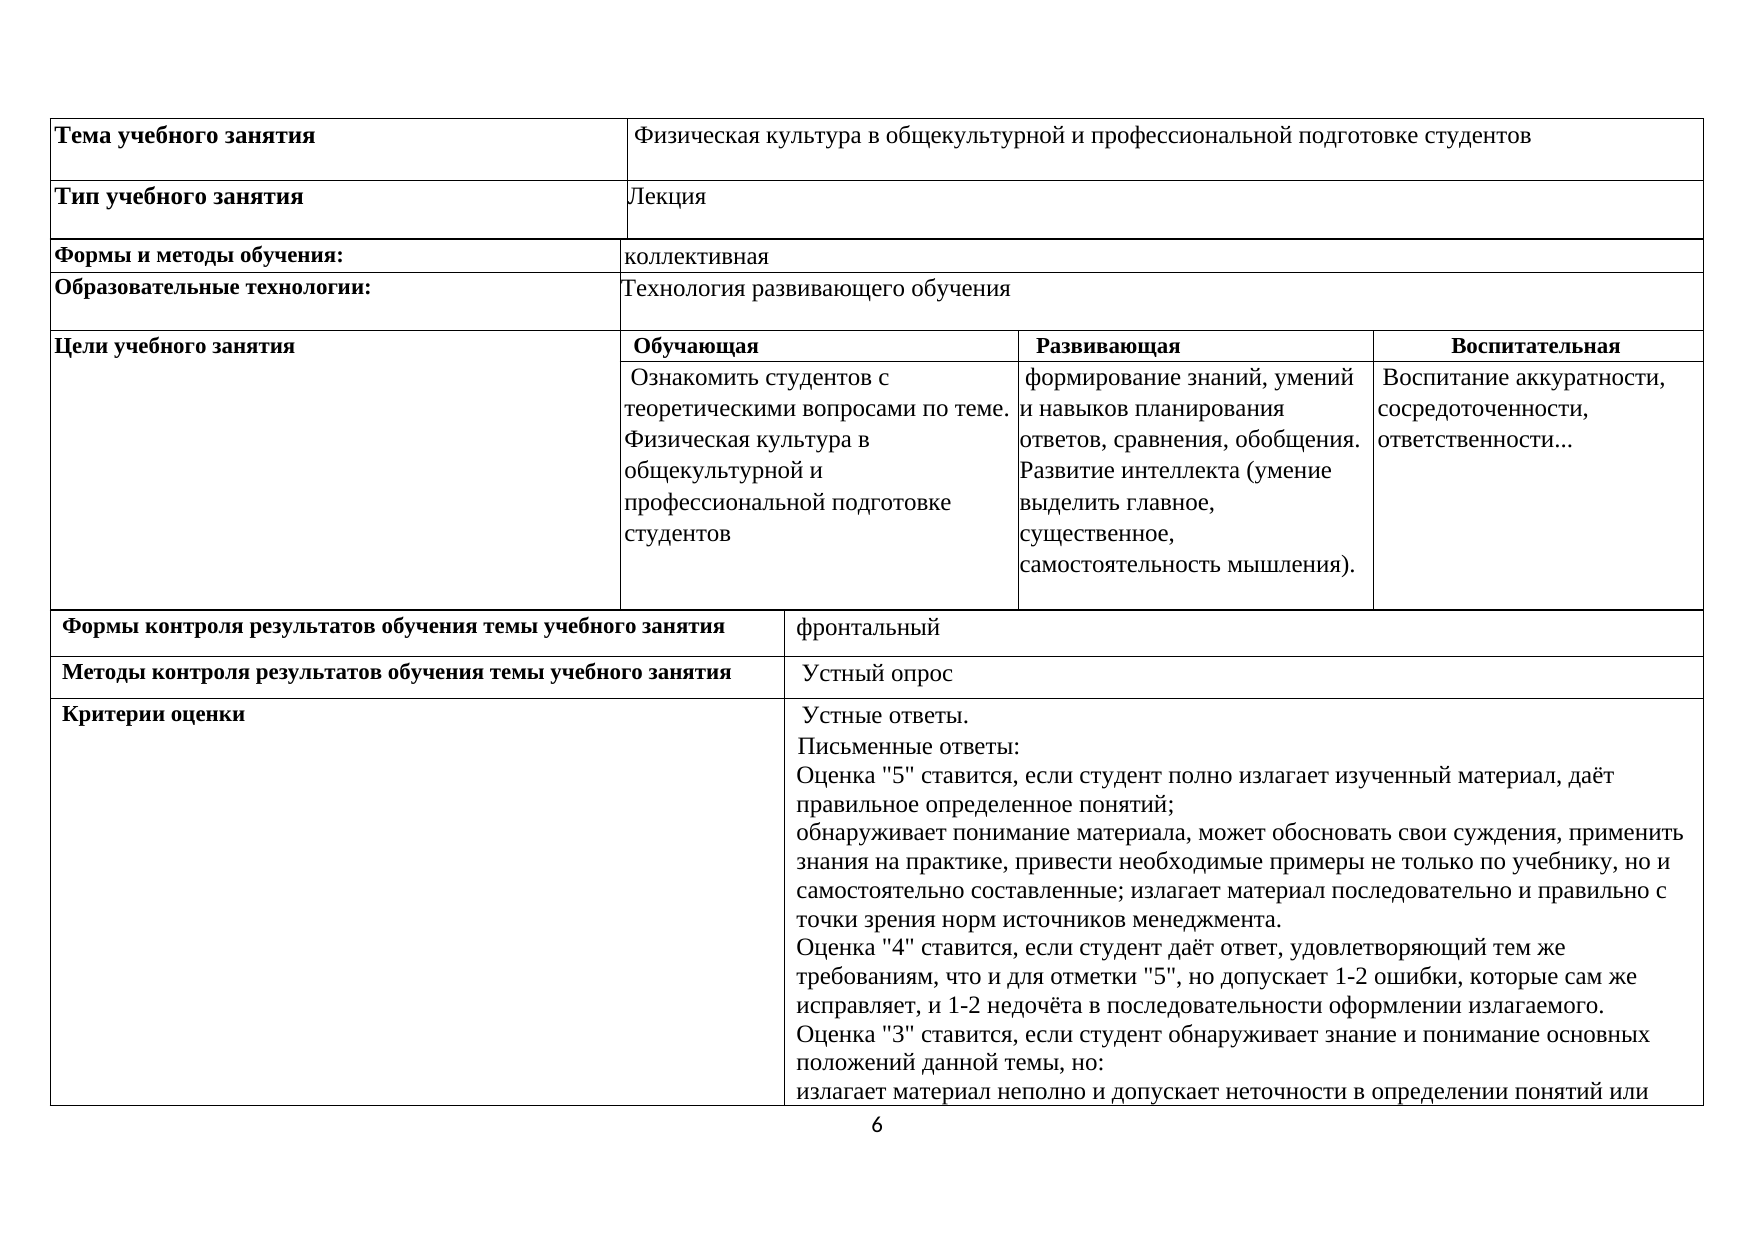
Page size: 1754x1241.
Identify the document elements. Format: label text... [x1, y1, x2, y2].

table_cell Тема учебного занятия [51, 119, 627, 180]
table_header Формы контроля результатов обучения темы учебного занятия [51, 611, 784, 656]
table_cell Воспитательная [1374, 331, 1703, 361]
table_cell Цели учебного занятия [51, 331, 620, 609]
table_cell формирование знаний, умений и навыков планирования ответов, сравнения, обобщения. Развитие интеллекта (умение выделить главное, существенное, самостоятельность мышления). [1019, 362, 1373, 609]
table_header Формы и методы обучения: [51, 240, 620, 272]
table_cell Тип учебного занятия [51, 181, 627, 238]
table_cell Методы контроля результатов обучения темы учебного занятия [51, 657, 784, 698]
table_header фронтальный [785, 611, 1703, 656]
table_cell Лекция [628, 181, 1703, 238]
table_cell Развивающая [1019, 331, 1373, 361]
table_cell Технология развивающего обучения [621, 273, 1703, 330]
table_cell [785, 699, 1703, 1105]
table_cell Воспитание аккуратности, сосредоточенности, ответственности... [1374, 362, 1703, 609]
table_header коллективная [621, 240, 1703, 272]
table_cell Образовательные технологии: [51, 273, 620, 330]
table_cell Обучающая [621, 331, 1018, 361]
table_cell Критерии оценки [51, 699, 784, 1105]
table_cell Физическая культура в общекультурной и профессиональной подготовке студентов [628, 119, 1703, 180]
table_cell Устный опрос [785, 657, 1703, 698]
table_cell Ознакомить студентов с теоретическими вопросами по теме. Физическая культура в общекультурной и профессиональной подготовке студентов [621, 362, 1018, 609]
